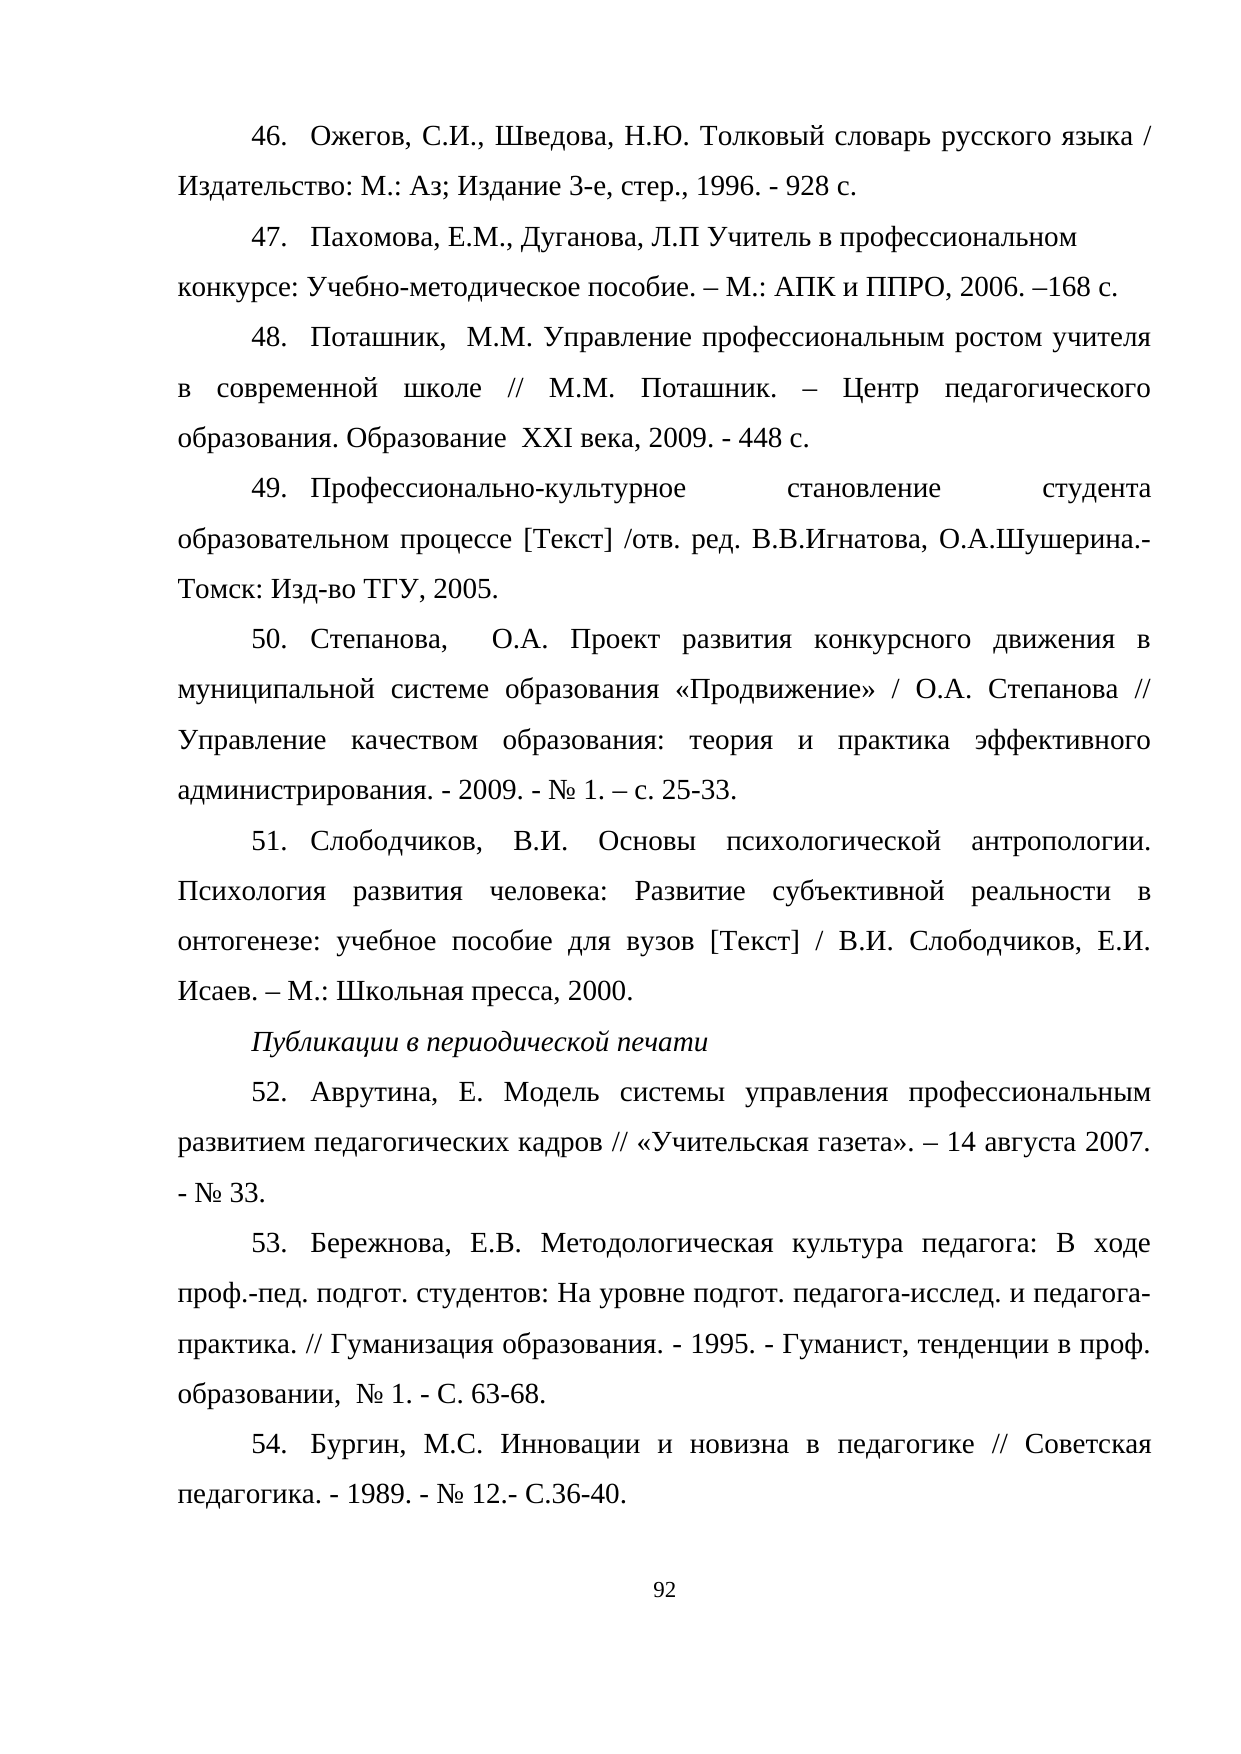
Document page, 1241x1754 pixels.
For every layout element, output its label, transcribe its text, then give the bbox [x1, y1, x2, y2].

text конкурсе: Учебно-методическое пособие. – М.: АПК и ППРО, 2006. –168 с. [177, 269, 1152, 303]
list Аврутина, Е. Модель системы управления профессиональным развитием педагогических кадров // «Учительская газета». – 14 августа 2007. - № 33. [177, 1074, 1152, 1208]
subtitle Степанова, О.А. Проект развития конкурсного движения в муниципальной системе образования «Продвижение» / О.А. Степанова // Управление качеством образования: теория и практика эффективного администрирования. - 2009. - № 1. – с. 25-33. [177, 621, 1152, 806]
list Бережнова, Е.В. Методологическая культура педагога: В ходе проф.-пед. подгот. студентов: На уровне подгот. педагога-исслед. и педагога-практика. // Гуманизация образования. - 1995. - Гуманист, тенденции в проф. образовании, № 1. - С. 63-68. [177, 1225, 1152, 1409]
list Поташник, М.М. Управление профессиональным ростом учителя в современной школе // М.М. Поташник. – Центр педагогического образования. Образование XXI века, 2009. - 448 с. [177, 319, 1152, 454]
list Профессионально-культурное становление студента образовательном процессе [Текст] /отв. ред. В.В.Игнатова, О.А.Шушерина.-Томск: Изд-во ТГУ, 2005. [177, 470, 1152, 604]
list Бургин, М.С. Инновации и новизна в педагогике // Советская педагогика. - 1989. - № 12.- С.36-40. [177, 1426, 1152, 1510]
list Пахомова, Е.М., Дуганова, Л.П Учитель в профессиональном [177, 219, 1152, 252]
list Ожегов, С.И., Шведова, Н.Ю. Толковый словарь русского языка / Издательство: М.: Аз; Издание 3-е, стер., 1996. - 928 с. [177, 118, 1152, 202]
list Слободчиков, В.И. Основы психологической антропологии. Психология развития человека: Развитие субъективной реальности в онтогенезе: учебное пособие для вузов [Текст] / В.И. Слободчиков, Е.И. Исаев. – М.: Школьная пресса, 2000. [177, 823, 1152, 1007]
text Публикации в периодической печати [251, 1024, 1152, 1057]
